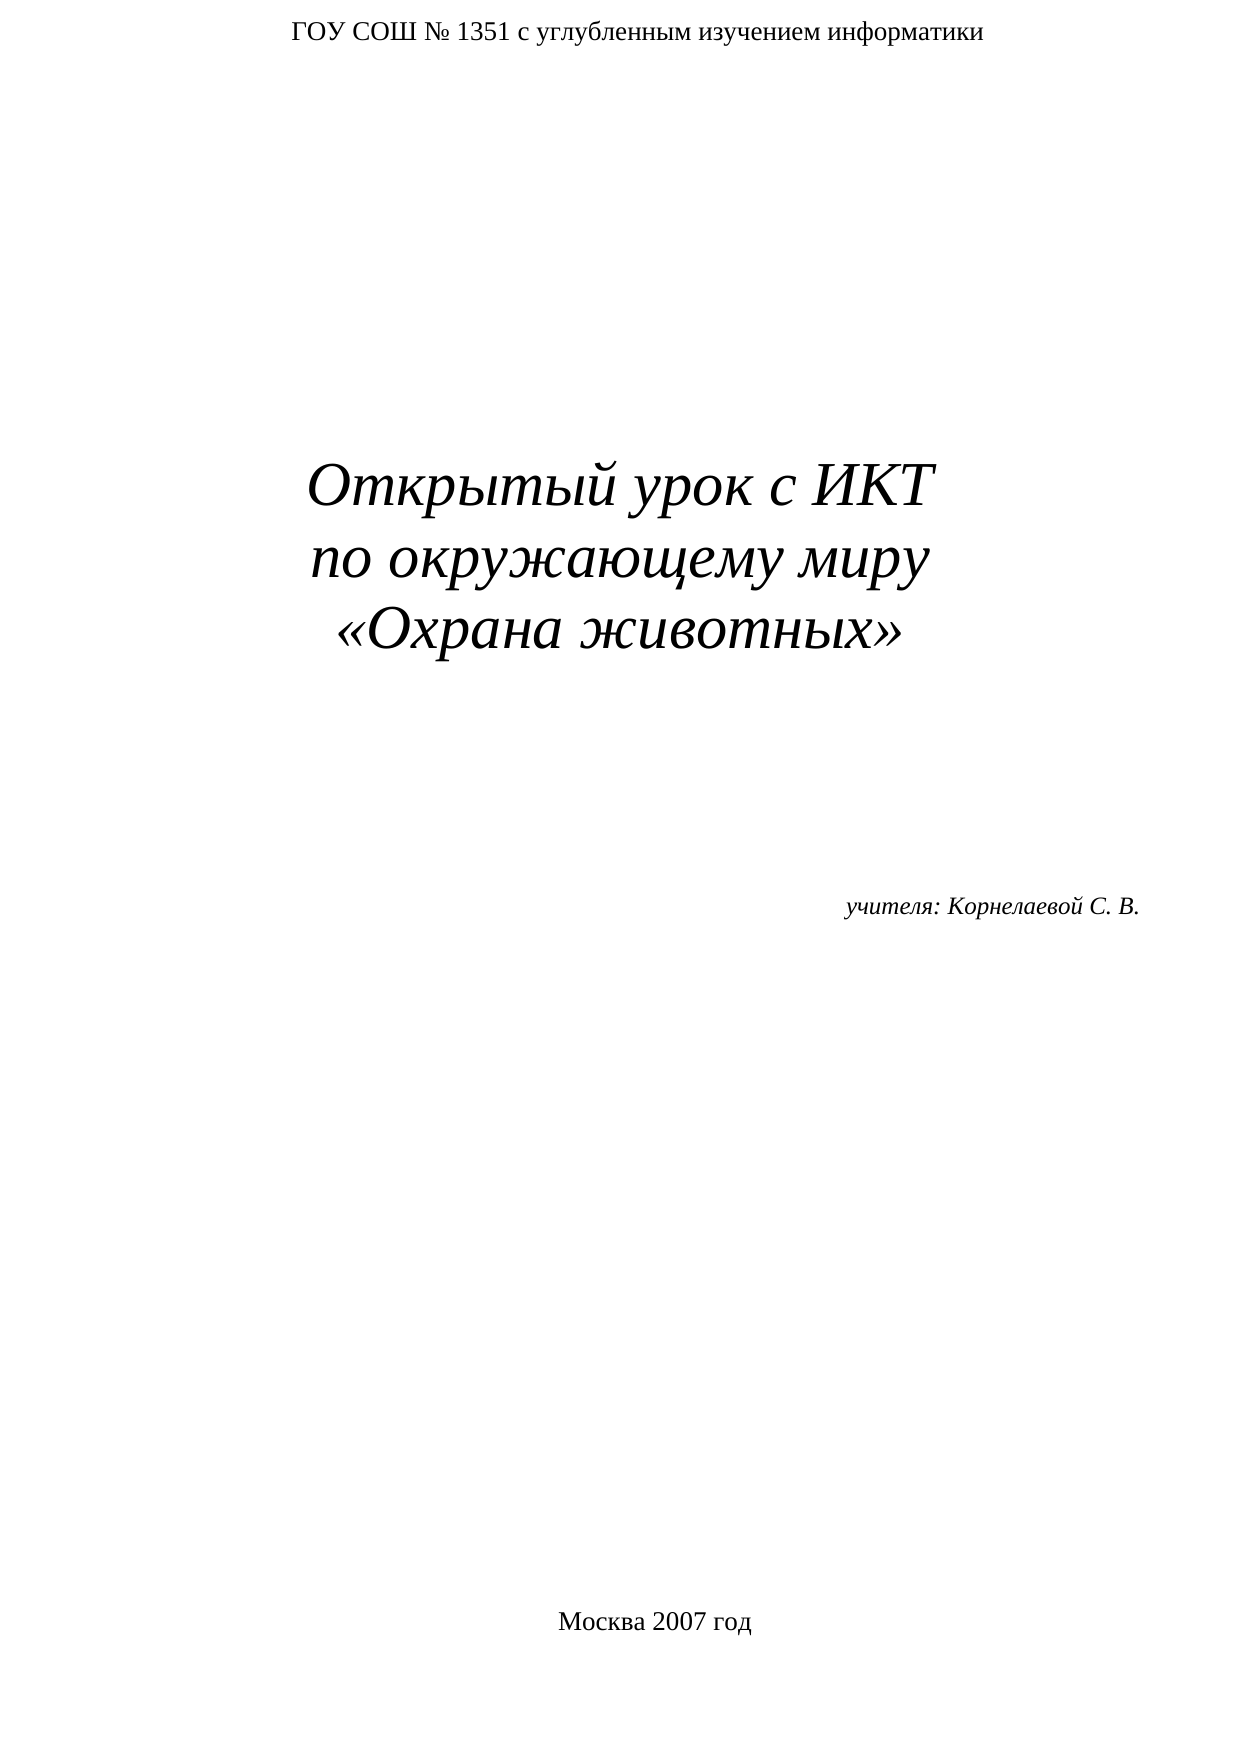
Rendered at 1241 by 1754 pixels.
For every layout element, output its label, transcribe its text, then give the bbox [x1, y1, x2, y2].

text учителя: Корнелаевой С. В. [19, 891, 1221, 919]
text ГОУ СОШ № 1351 с углубленным изучением информатики [19, 15, 1221, 46]
text Открытый урок с ИКТ по окружающему миру «Охрана животных» [19, 447, 1221, 662]
text Москва 2007 год [19, 1605, 1221, 1636]
